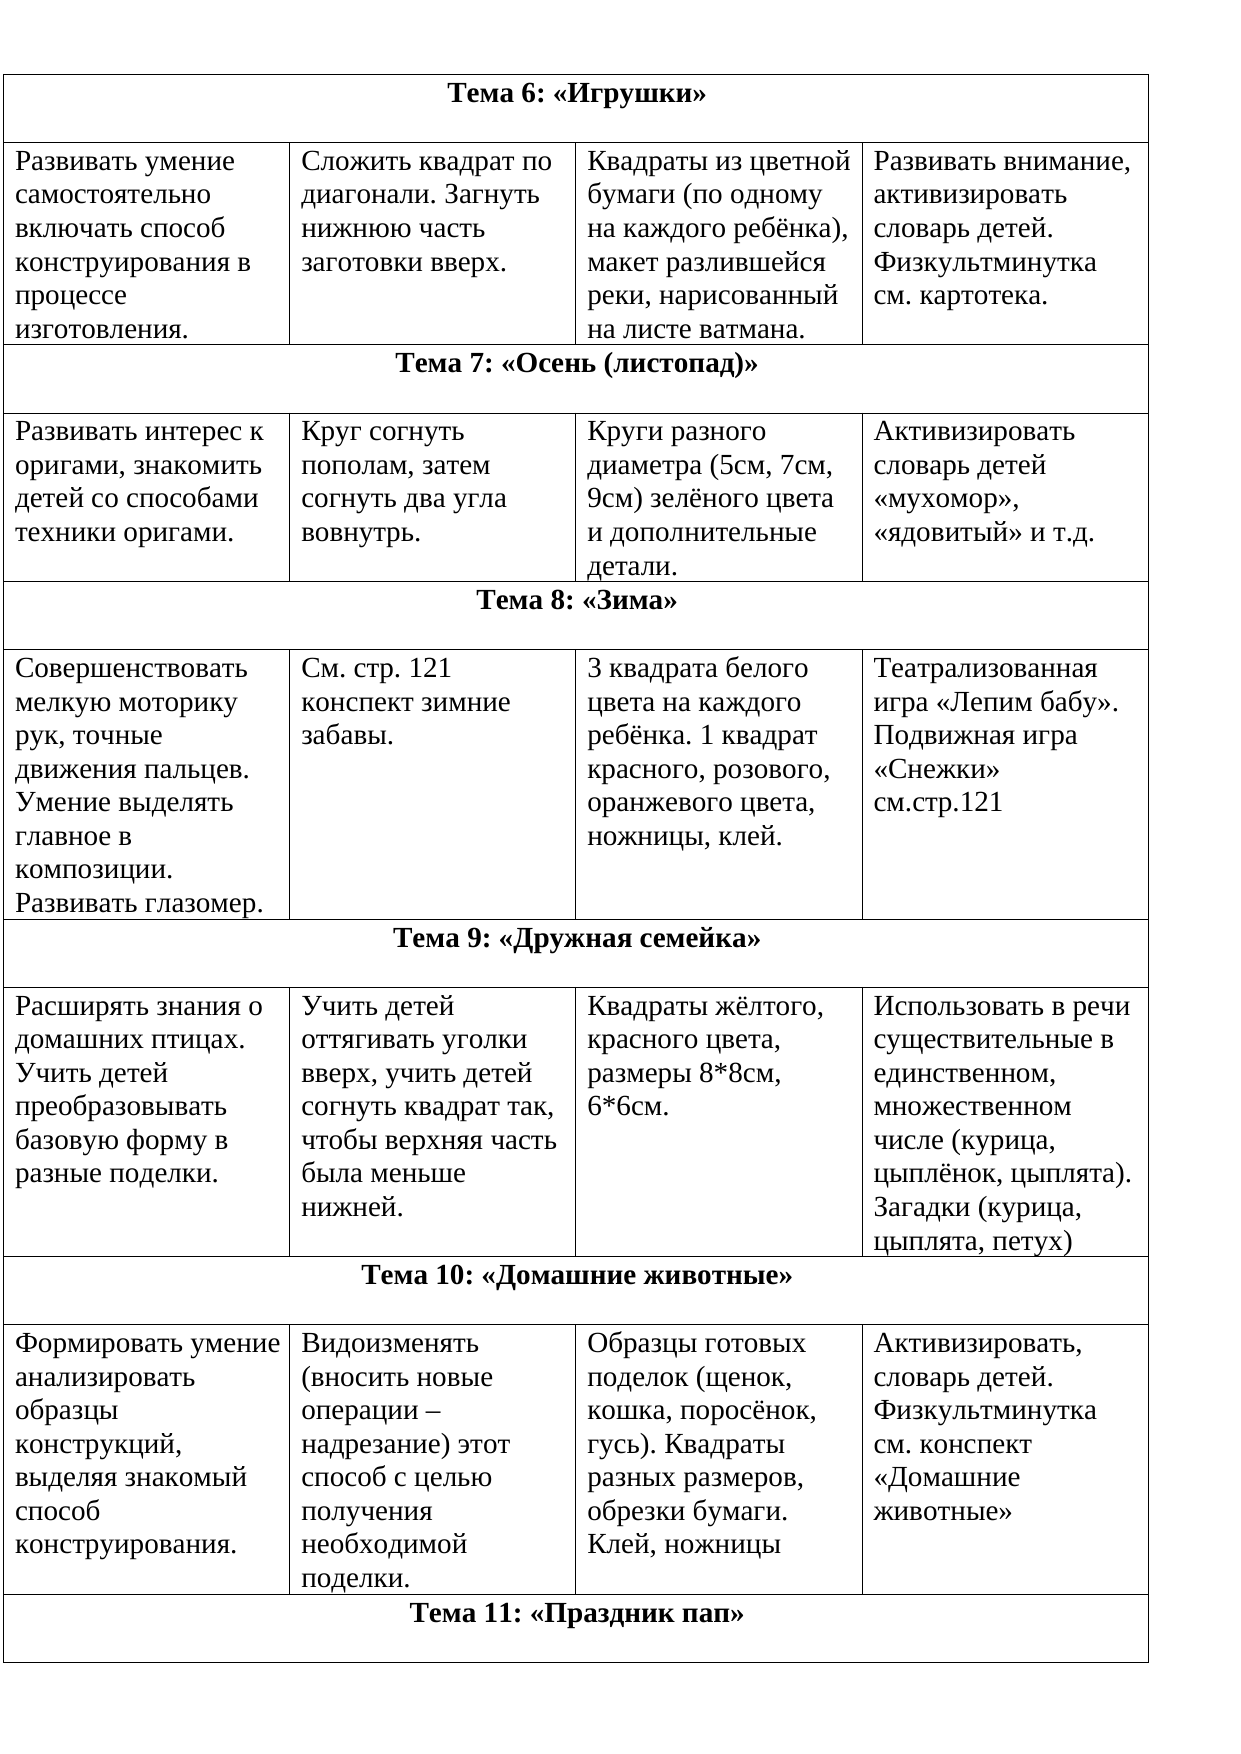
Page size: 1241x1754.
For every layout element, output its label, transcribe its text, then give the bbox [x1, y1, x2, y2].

table_cell Тема 8: «Зима» [4, 582, 1148, 649]
table_cell См. стр. 121 конспект зимние забавы. [290, 650, 575, 919]
table_cell Сложить квадрат по диагонали. Загнуть нижнюю часть заготовки вверх. [290, 143, 575, 344]
table_cell Тема 11: «Праздник пап» [4, 1595, 1148, 1662]
table_cell Тема 9: «Дружная семейка» [4, 920, 1148, 987]
table_cell Расширять знания о домашних птицах. Учить детей преобразовывать базовую форму в разные поделки. [4, 988, 289, 1256]
table_cell Квадраты из цветной бумаги (по одному на каждого ребёнка), макет разлившейся реки, нарисованный на листе ватмана. [576, 143, 862, 344]
table_cell Формировать умение анализировать образцы конструкций, выделяя знакомый способ конструирования. [4, 1325, 289, 1594]
table_cell Активизировать, словарь детей. Физкультминутка см. конспект «Домашние животные» [863, 1325, 1148, 1594]
table_cell Тема 6: «Игрушки» [4, 75, 1148, 142]
table_cell Тема 7: «Осень (листопад)» [4, 345, 1148, 412]
table_cell Учить детей оттягивать уголки вверх, учить детей согнуть квадрат так, чтобы верхняя часть была меньше нижней. [290, 988, 575, 1256]
table_cell Квадраты жёлтого, красного цвета, размеры 8*8см, 6*6см. [576, 988, 862, 1256]
table_cell Активизировать словарь детей «мухомор», «ядовитый» и т.д. [863, 414, 1148, 581]
table_cell Использовать в речи существительные в единственном, множественном числе (курица, цыплёнок, цыплята). Загадки (курица, цыплята, петух) [863, 988, 1148, 1256]
table_cell Образцы готовых поделок (щенок, кошка, поросёнок, гусь). Квадраты разных размеров, обрезки бумаги. Клей, ножницы [576, 1325, 862, 1594]
table_cell Развивать внимание, активизировать словарь детей. Физкультминутка см. картотека. [863, 143, 1148, 344]
table_cell Театрализованная игра «Лепим бабу». Подвижная игра «Снежки» см.стр.121 [863, 650, 1148, 919]
table_cell Развивать умение самостоятельно включать способ конструирования в процессе изготовления. [4, 143, 289, 344]
table_cell Видоизменять (вносить новые операции – надрезание) этот способ с целью получения необходимой поделки. [290, 1325, 575, 1594]
table_cell Круги разного диаметра (5см, 7см, 9см) зелёного цвета и дополнительные детали. [576, 414, 862, 581]
table_cell Развивать интерес к оригами, знакомить детей со способами техники оригами. [4, 414, 289, 581]
table_cell Круг согнуть пополам, затем согнуть два угла вовнутрь. [290, 414, 575, 581]
table_cell Совершенствовать мелкую моторику рук, точные движения пальцев. Умение выделять главное в композиции. Развивать глазомер. [4, 650, 289, 919]
table_cell 3 квадрата белого цвета на каждого ребёнка. 1 квадрат красного, розового, оранжевого цвета, ножницы, клей. [576, 650, 862, 919]
table_cell Тема 10: «Домашние животные» [4, 1257, 1148, 1324]
